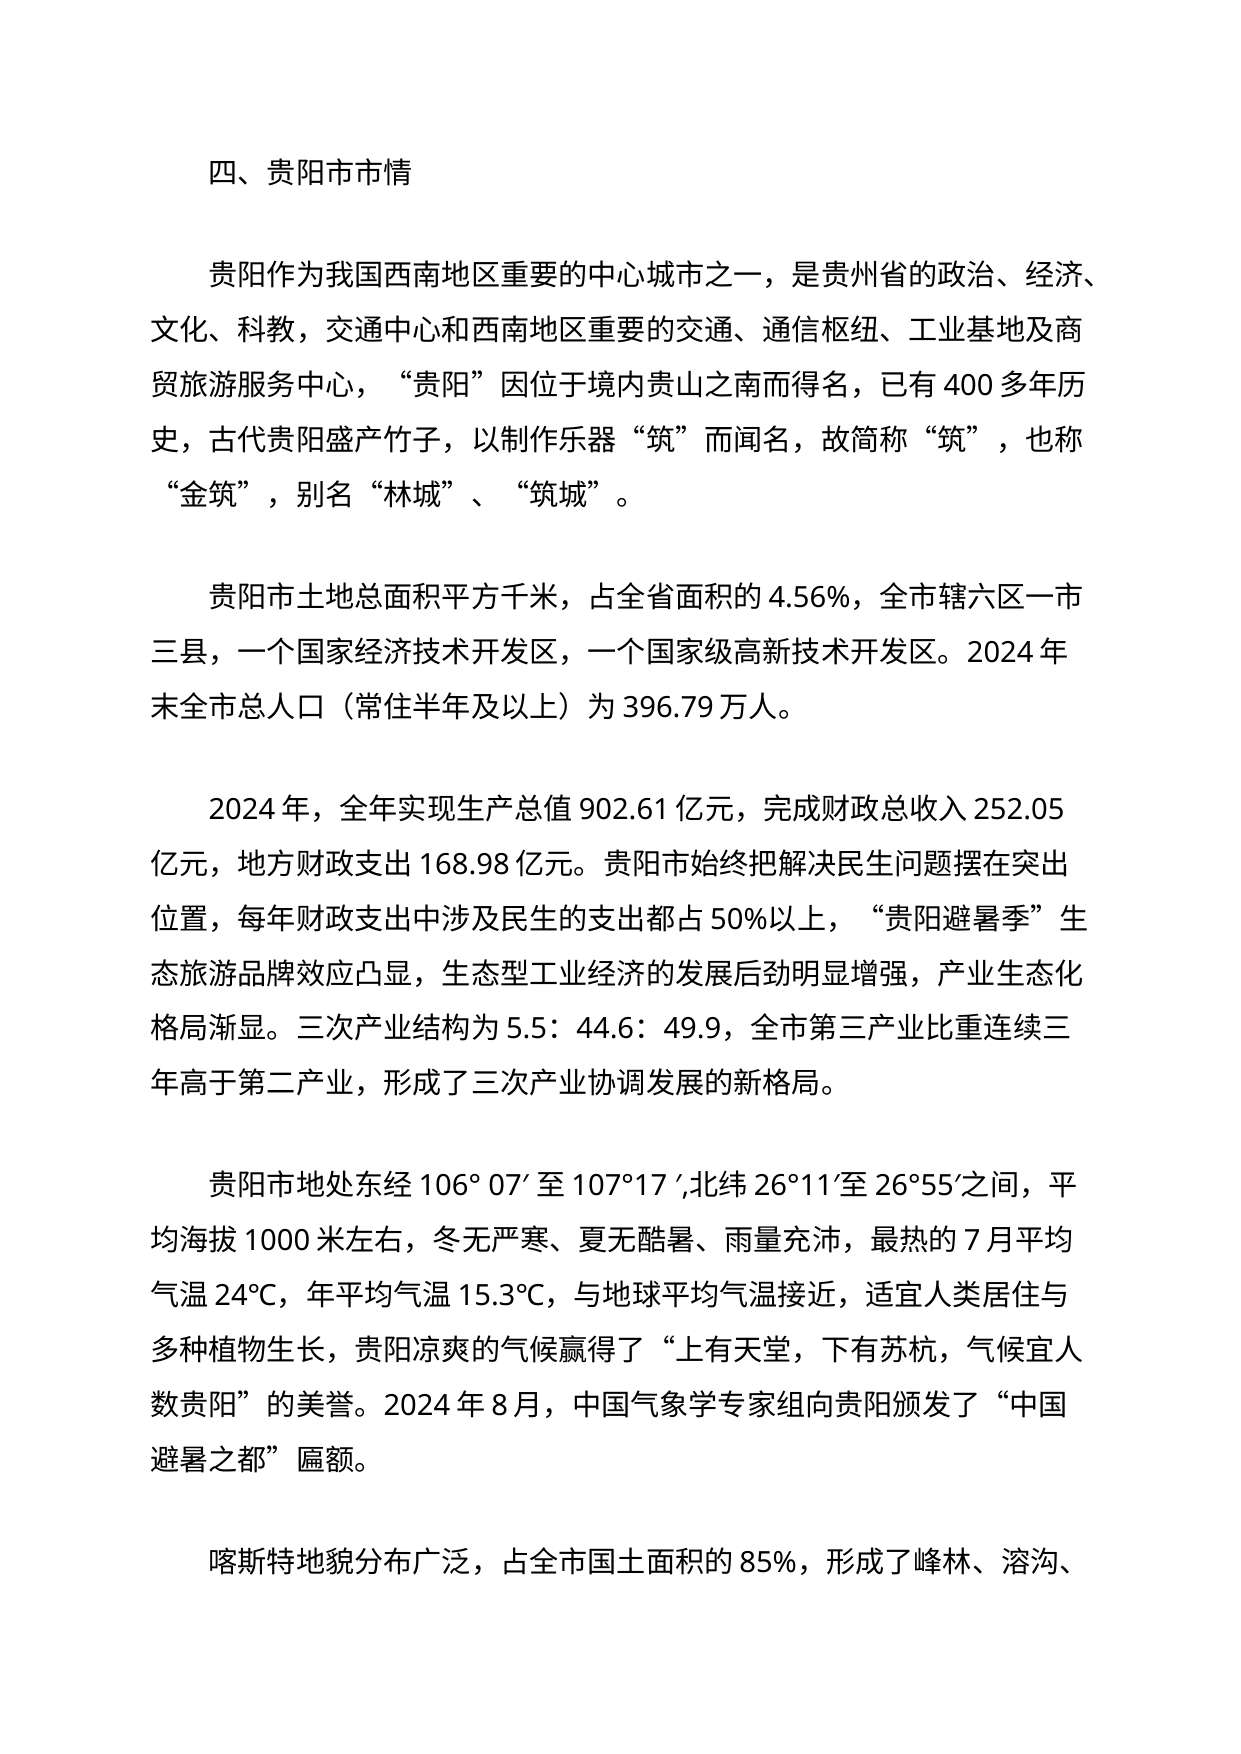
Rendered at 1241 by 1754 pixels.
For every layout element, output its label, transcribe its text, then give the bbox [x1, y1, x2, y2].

text 2024年，全年实现生产总值902.61亿元，完成财政总收入252.05亿元，地方财政支出168.98亿元。贵阳市始终把解决民生问题摆在突出位置，每年财政支出中涉及民生的支出都占50%以上，“贵阳避暑季”生态旅游品牌效应凸显，生态型工业经济的发展后劲明显增强，产业生态化格局渐显。三次产业结构为5.5：44.6：49.9，全市第三产业比重连续三年高于第二产业，形成了三次产业协调发展的新格局。 [150, 785, 1090, 1102]
text 贵阳市地处东经106° 07′ 至107°17 ′,北纬26°11′至26°55′之间，平均海拔1000米左右，冬无严寒、夏无酷暑、雨量充沛，最热的7月平均气温24℃，年平均气温15.3℃，与地球平均气温接近，适宜人类居住与多种植物生长，贵阳凉爽的气候赢得了“上有天堂，下有苏杭，气候宜人数贵阳”的美誉。2024年8月，中国气象学专家组向贵阳颁发了“中国避暑之都”匾额。 [150, 1162, 1090, 1479]
text 四、贵阳市市情 [150, 150, 1090, 192]
text 贵阳市土地总面积平方千米，占全省面积的4.56%，全市辖六区一市三县，一个国家经济技术开发区，一个国家级高新技术开发区。2024年末全市总人口（常住半年及以上）为396.79万人。 [150, 573, 1090, 726]
text 贵阳作为我国西南地区重要的中心城市之一，是贵州省的政治、经济、文化、科教，交通中心和西南地区重要的交通、通信枢纽、工业基地及商贸旅游服务中心，“贵阳”因位于境内贵山之南而得名，已有400多年历史，古代贵阳盛产竹子，以制作乐器“筑”而闻名，故简称“筑”，也称“金筑”，别名“林城”、“筑城”。 [150, 252, 1090, 514]
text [150, 1538, 1090, 1581]
